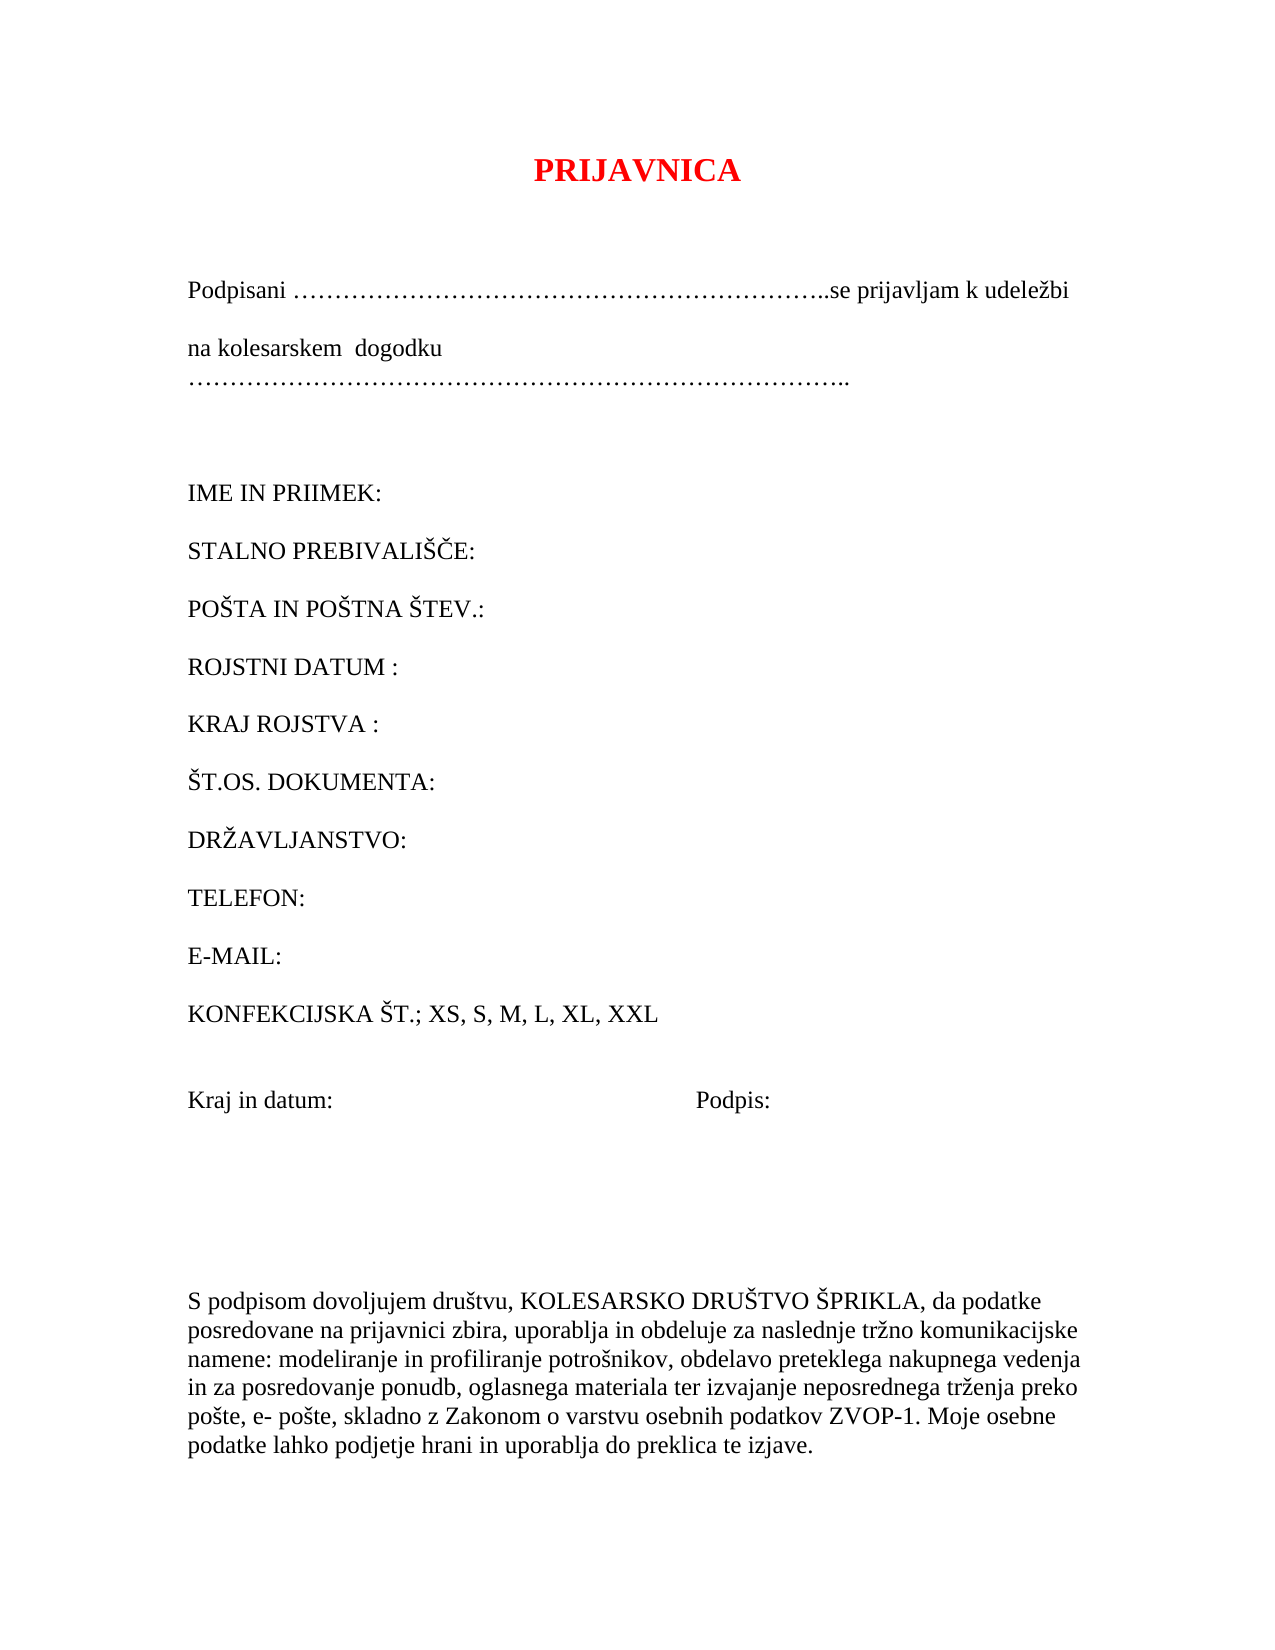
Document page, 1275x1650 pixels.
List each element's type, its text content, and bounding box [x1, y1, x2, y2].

text TELEFON: [187, 883, 1087, 912]
text KONFEKCIJSKA ŠT.; XS, S, M, L, XL, XXL [187, 999, 1087, 1027]
subtitle PRIJAVNICA [187, 150, 1087, 188]
text ŠT.OS. DOKUMENTA: [187, 767, 1087, 796]
text S podpisom dovoljujem društvu, KOLESARSKO DRUŠTVO ŠPRIKLA, da podatke posredovane na prijavnici zbira, uporablja in obdeluje za naslednje tržno komunikacijske namene: modeliranje in profiliranje potrošnikov, obdelavo preteklega nakupnega vedenja in za posredovanje ponudb, oglasnega materiala ter izvajanje neposrednega trženja preko pošte, e- pošte, skladno z Zakonom o varstvu osebnih podatkov ZVOP-1. Moje osebne podatke lahko podjetje hrani in uporablja do preklica te izjave. [187, 1286, 1087, 1459]
text IME IN PRIIMEK: [187, 478, 1087, 507]
text POŠTA IN POŠTNA ŠTEV.: [187, 594, 1087, 622]
text KRAJ ROJSTVA : [187, 709, 1087, 738]
text Podpisani ………………………………………………………..se prijavljam k udeležbi [187, 275, 1087, 304]
text na kolesarskem dogodku …………………………………………………………………….. [187, 333, 1087, 391]
text E-MAIL: [187, 941, 1087, 970]
text DRŽAVLJANSTVO: [187, 825, 1087, 854]
text Kraj in datum: Podpis: [187, 1085, 1087, 1114]
text ROJSTNI DATUM : [187, 652, 1087, 680]
text STALNO PREBIVALIŠČE: [187, 536, 1087, 564]
